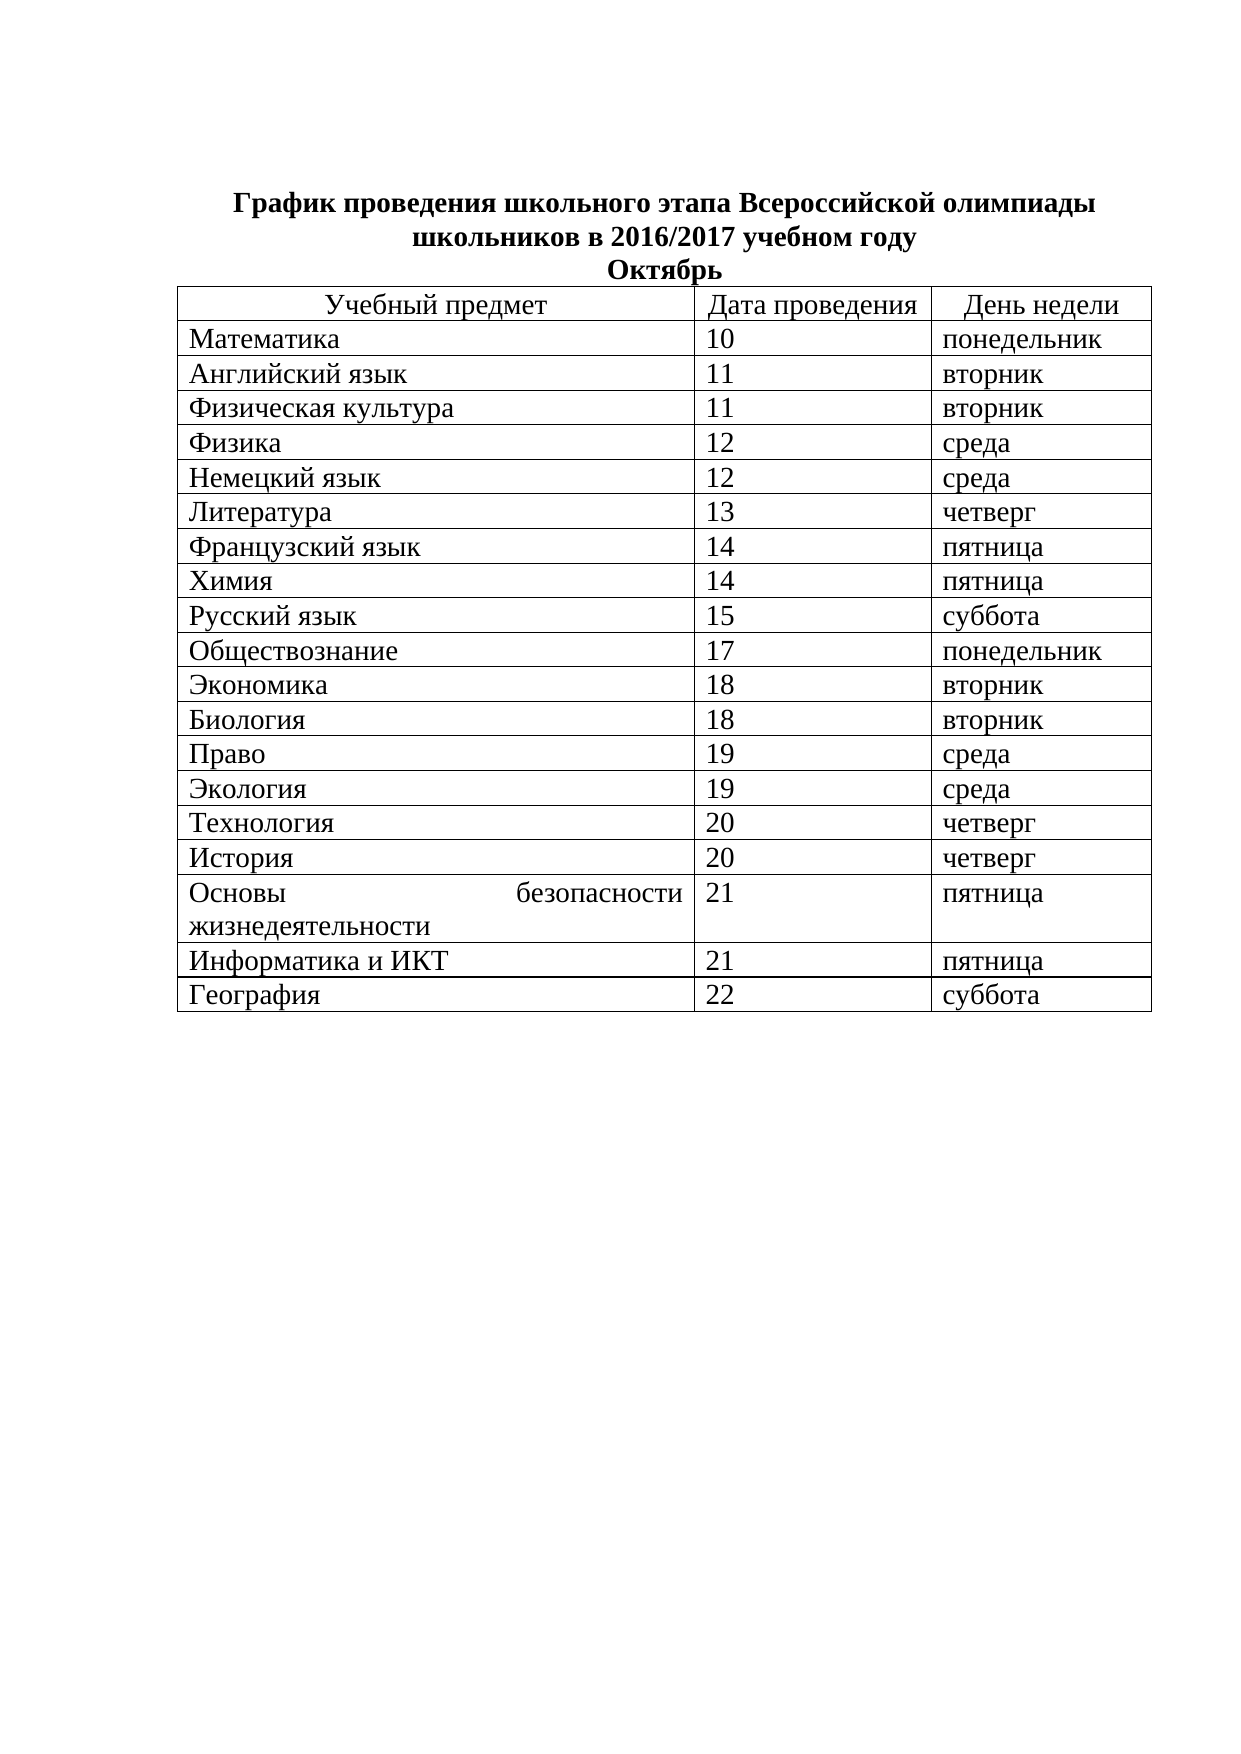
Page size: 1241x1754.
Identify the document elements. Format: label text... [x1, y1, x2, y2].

table_cell 11 [695, 391, 931, 424]
table_cell 20 [695, 840, 931, 874]
table_cell Технология [178, 806, 694, 839]
table_cell 19 [695, 736, 931, 770]
table_cell среда [932, 736, 1151, 770]
table_cell Физика [178, 425, 694, 459]
table_cell четверг [932, 494, 1151, 528]
table_cell 10 [695, 321, 931, 355]
table_cell Экология [178, 771, 694, 804]
table_cell четверг [932, 806, 1151, 839]
table_cell 12 [695, 460, 931, 493]
table_cell вторник [932, 667, 1151, 701]
table_cell Английский язык [178, 356, 694, 389]
table_cell пятница [932, 943, 1151, 976]
table_cell Химия [178, 564, 694, 597]
table_header Учебный предмет [178, 287, 694, 320]
table_header Дата проведения [695, 287, 931, 320]
table_cell 18 [695, 667, 931, 701]
table_cell понедельник [932, 633, 1151, 666]
table_cell 20 [695, 806, 931, 839]
text Октябрь [177, 252, 1152, 286]
table_cell Основы безопасности жизнедеятельности [178, 875, 694, 942]
table_cell Экономика [178, 667, 694, 701]
table_cell среда [932, 771, 1151, 804]
table_cell среда [932, 425, 1151, 459]
table_cell 18 [695, 702, 931, 735]
table_cell вторник [932, 702, 1151, 735]
table_cell Литература [178, 494, 694, 528]
table_cell Биология [178, 702, 694, 735]
table_cell 11 [695, 356, 931, 389]
table_cell Немецкий язык [178, 460, 694, 493]
table_cell 21 [695, 875, 931, 942]
table_cell суббота [932, 598, 1151, 632]
table_cell Русский язык [178, 598, 694, 632]
table_cell Физическая культура [178, 391, 694, 424]
table_cell пятница [932, 875, 1151, 942]
table_cell 22 [695, 978, 931, 1011]
table_cell Французский язык [178, 529, 694, 562]
table_cell пятница [932, 564, 1151, 597]
table_cell Обществознание [178, 633, 694, 666]
table_cell 17 [695, 633, 931, 666]
table_cell Информатика и ИКТ [178, 943, 694, 976]
table_cell вторник [932, 356, 1151, 389]
table_cell 19 [695, 771, 931, 804]
table_cell понедельник [932, 321, 1151, 355]
table_cell суббота [932, 978, 1151, 1011]
table_cell пятница [932, 529, 1151, 562]
table_cell География [178, 978, 694, 1011]
table_cell вторник [932, 391, 1151, 424]
table_cell Право [178, 736, 694, 770]
table_cell История [178, 840, 694, 874]
table_cell 13 [695, 494, 931, 528]
table_cell 21 [695, 943, 931, 976]
table_cell 14 [695, 529, 931, 562]
text График проведения школьного этапа Всероссийской олимпиады школьников в 2016/2017 учебном году [177, 185, 1152, 252]
table_cell среда [932, 460, 1151, 493]
table_cell Математика [178, 321, 694, 355]
table_cell 12 [695, 425, 931, 459]
table_cell 15 [695, 598, 931, 632]
table_header День недели [932, 287, 1151, 320]
table_cell четверг [932, 840, 1151, 874]
table_cell 14 [695, 564, 931, 597]
